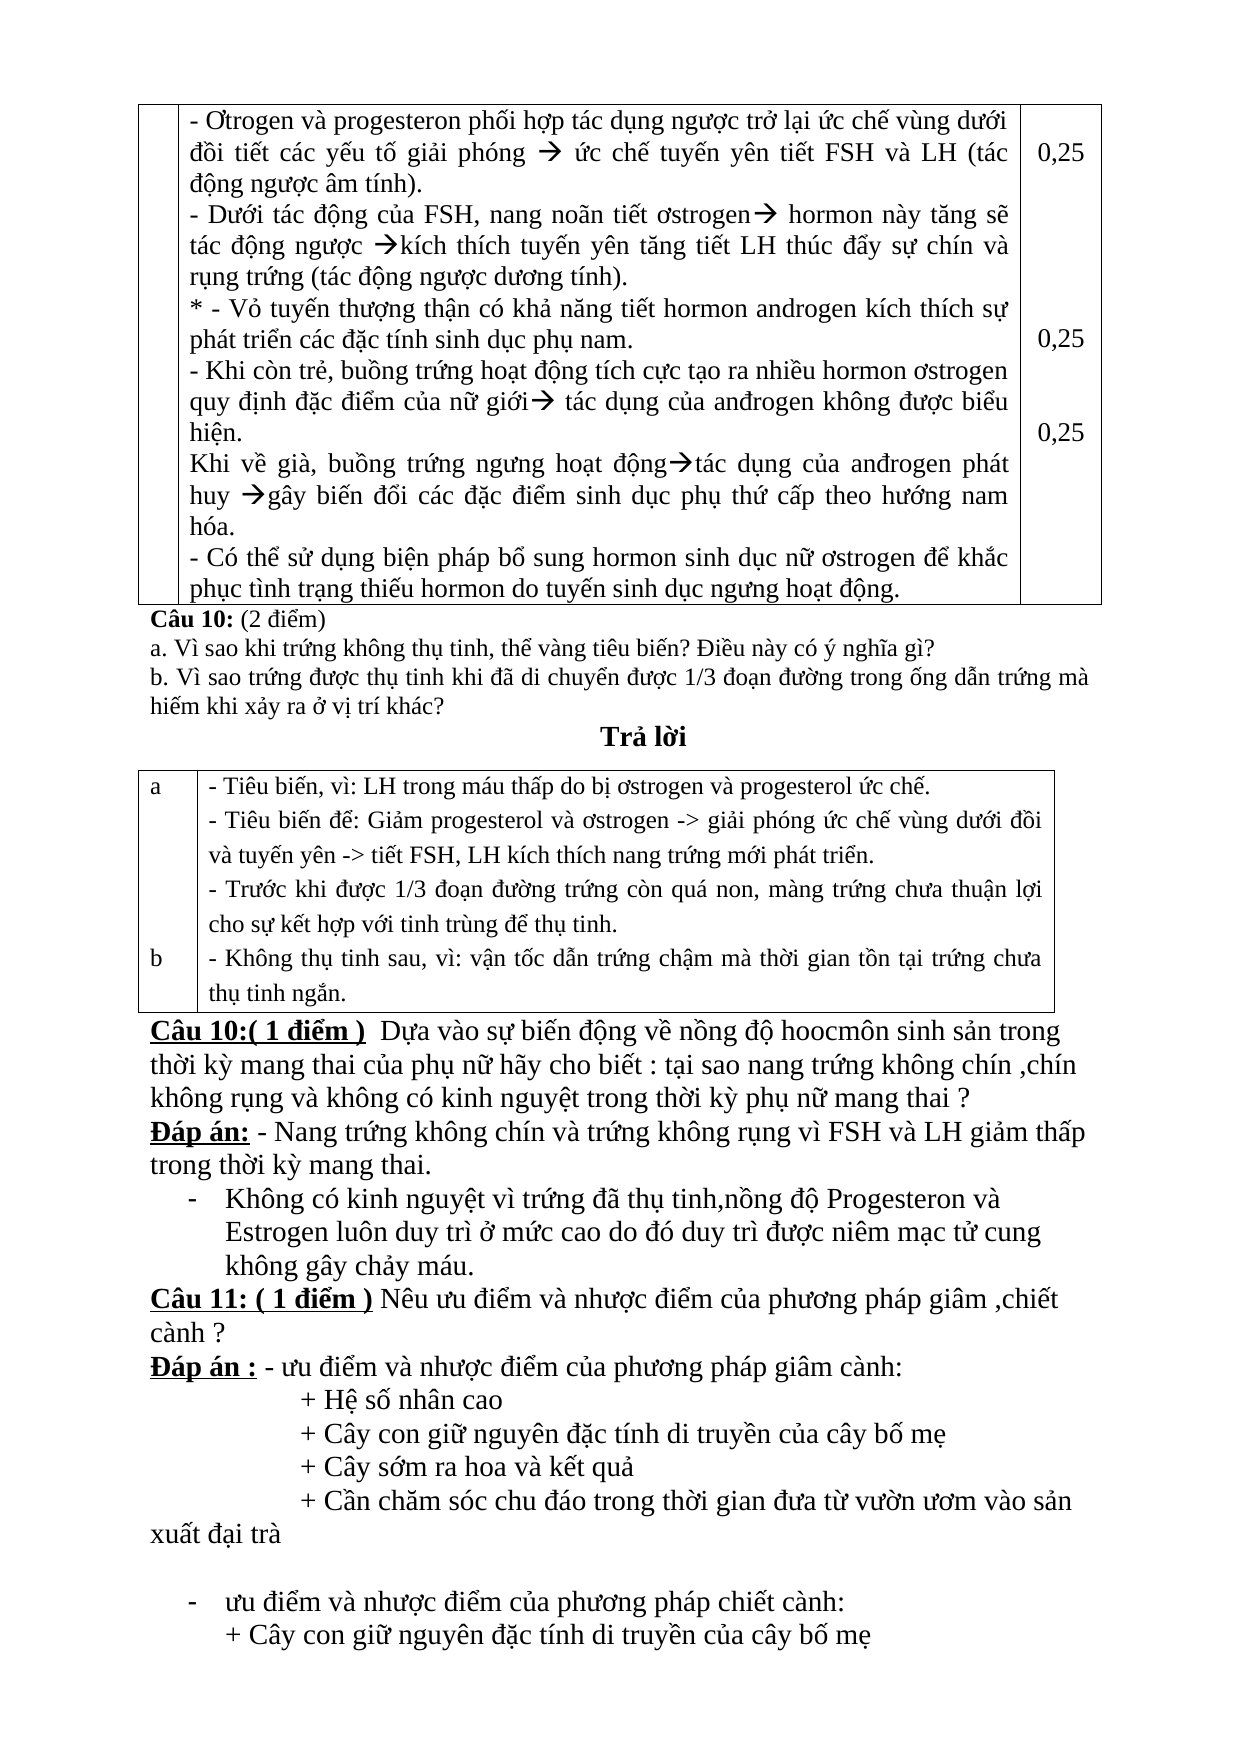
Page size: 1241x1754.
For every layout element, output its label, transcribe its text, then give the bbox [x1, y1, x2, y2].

table_header a b [139, 771, 197, 1012]
text + Cây con giữ nguyên đặc tính di truyền của cây bố mẹ [150, 1416, 1090, 1449]
text Câu 10: (2 điểm) [150, 605, 1090, 633]
text Đáp án : - ưu điểm và nhược điểm của phương pháp giâm cành: [150, 1349, 1090, 1382]
list ưu điểm và nhược điểm của phương pháp chiết cành: [187, 1583, 1090, 1617]
text + Cần chăm sóc chu đáo trong thời gian đưa từ vườn ươm vào sản xuất đại trà [150, 1483, 1090, 1550]
list Không có kinh nguyệt vì trứng đã thụ tinh,nồng độ Progesteron và Estrogen luôn duy trì ở mức cao do đó duy trì được niêm mạc tử cung không gây chảy máu. [187, 1181, 1090, 1282]
text + Cây sớm ra hoa và kết quả [150, 1449, 1090, 1483]
text Đáp án: - Nang trứng không chín và trứng không rụng vì FSH và LH giảm thấp trong thời kỳ mang thai. [150, 1114, 1090, 1181]
text b. Vì sao trứng được thụ tinh khi đã di chuyển được 1/3 đoạn đường trong ống dẫn trứng mà hiếm khi xảy ra ở vị trí khác? [150, 662, 1090, 719]
table_header - Tiêu biến, vì: LH trong máu thấp do bị ơstrogen và progesterol ức chế. - Tiêu biến để: Giảm progesterol và ơstrogen -> giải phóng ức chế vùng dưới đồi và tuyến yên -> tiết FSH, LH kích thích nang trứng mới phát triển. - Trước khi được 1/3 đoạn đường trứng còn quá non, màng trứng chưa thuận lợi cho sự kết hợp với tinh trùng để thụ tinh. - Không thụ tinh sau, vì: vận tốc dẫn trứng chậm mà thời gian tồn tại trứng chưa thụ tinh ngắn. [198, 771, 1054, 1012]
table_cell 0,25 0,25 0,25 0,25 [1021, 105, 1101, 603]
text a. Vì sao khi trứng không thụ tinh, thể vàng tiêu biến? Điều này có ý nghĩa gì? [150, 633, 1090, 662]
text + Cây con giữ nguyên đặc tính di truyền của cây bố mẹ [225, 1617, 1090, 1651]
table_cell b [139, 105, 178, 603]
text Câu 11: ( 1 điểm ) Nêu ưu điểm và nhược điểm của phương pháp giâm ,chiết cành ? [150, 1282, 1090, 1349]
text + Hệ số nhân cao [150, 1382, 1090, 1416]
text Trả lời [525, 719, 1090, 753]
text Câu 10:( 1 điểm ) Dựa vào sự biến động về nồng độ hoocmôn sinh sản trong thời kỳ mang thai của phụ nữ hãy cho biết : tại sao nang trứng không chín ,chín không rụng và không có kinh nguyệt trong thời kỳ phụ nữ mang thai ? [150, 1013, 1090, 1114]
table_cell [179, 105, 1020, 603]
